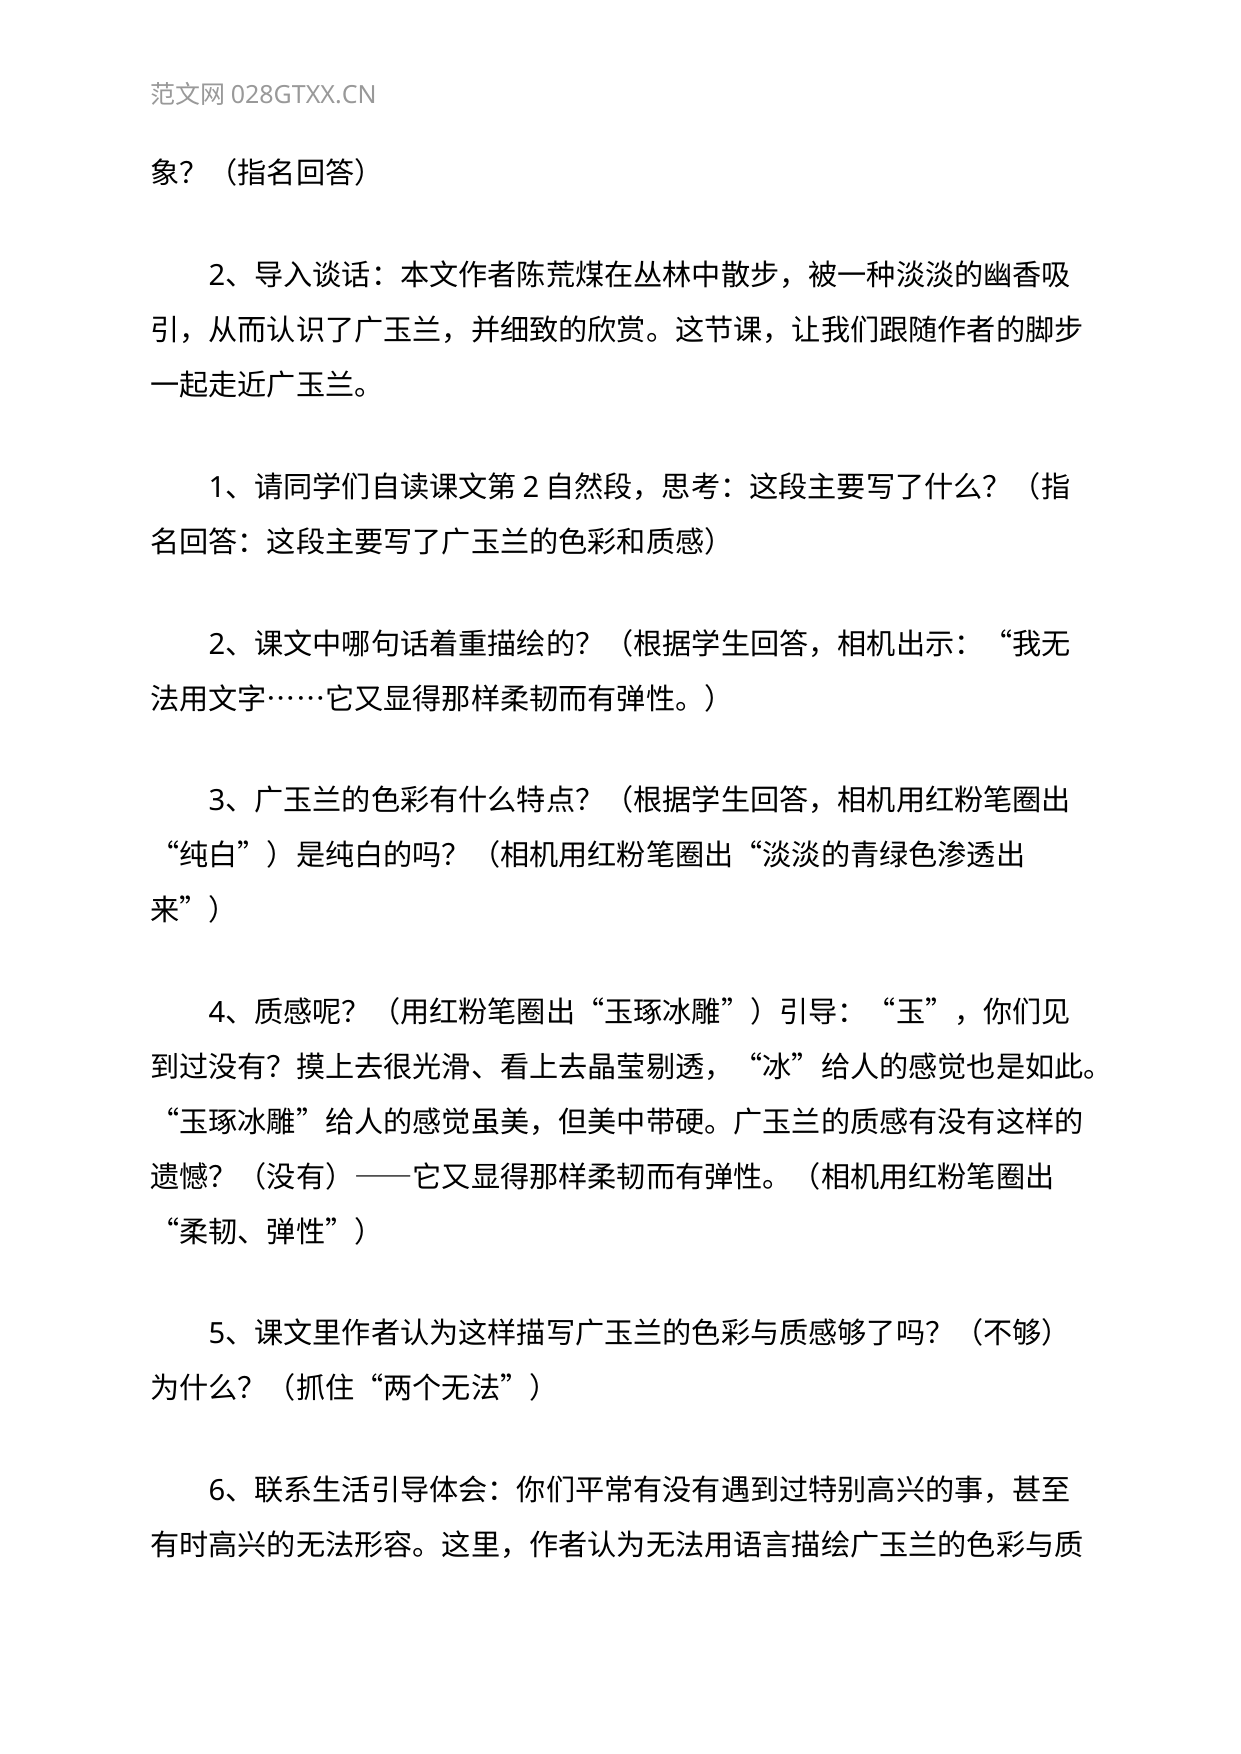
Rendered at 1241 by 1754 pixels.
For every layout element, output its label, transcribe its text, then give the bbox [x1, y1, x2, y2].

text 5、课文里作者认为这样描写广玉兰的色彩与质感够了吗？（不够）为什么？（抓住“两个无法”） [150, 1310, 1090, 1407]
text 3、广玉兰的色彩有什么特点？（根据学生回答，相机用红粉笔圈出“纯白”）是纯白的吗？（相机用红粉笔圈出“淡淡的青绿色渗透出来”） [150, 777, 1090, 929]
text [150, 150, 1090, 192]
text 4、质感呢？（用红粉笔圈出“玉琢冰雕”）引导：“玉”，你们见到过没有？摸上去很光滑、看上去晶莹剔透，“冰”给人的感觉也是如此。“玉琢冰雕”给人的感觉虽美，但美中带硬。广玉兰的质感有没有这样的遗憾？（没有）——它又显得那样柔韧而有弹性。（相机用红粉笔圈出“柔韧、弹性”） [150, 989, 1090, 1251]
text 1、请同学们自读课文第2自然段，思考：这段主要写了什么？（指名回答：这段主要写了广玉兰的色彩和质感） [150, 463, 1090, 561]
text 2、导入谈话：本文作者陈荒煤在丛林中散步，被一种淡淡的幽香吸引，从而认识了广玉兰，并细致的欣赏。这节课，让我们跟随作者的脚步一起走近广玉兰。 [150, 252, 1090, 404]
text 2、课文中哪句话着重描绘的？（根据学生回答，相机出示：“我无法用文字……它又显得那样柔韧而有弹性。） [150, 620, 1090, 717]
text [150, 1467, 1090, 1564]
